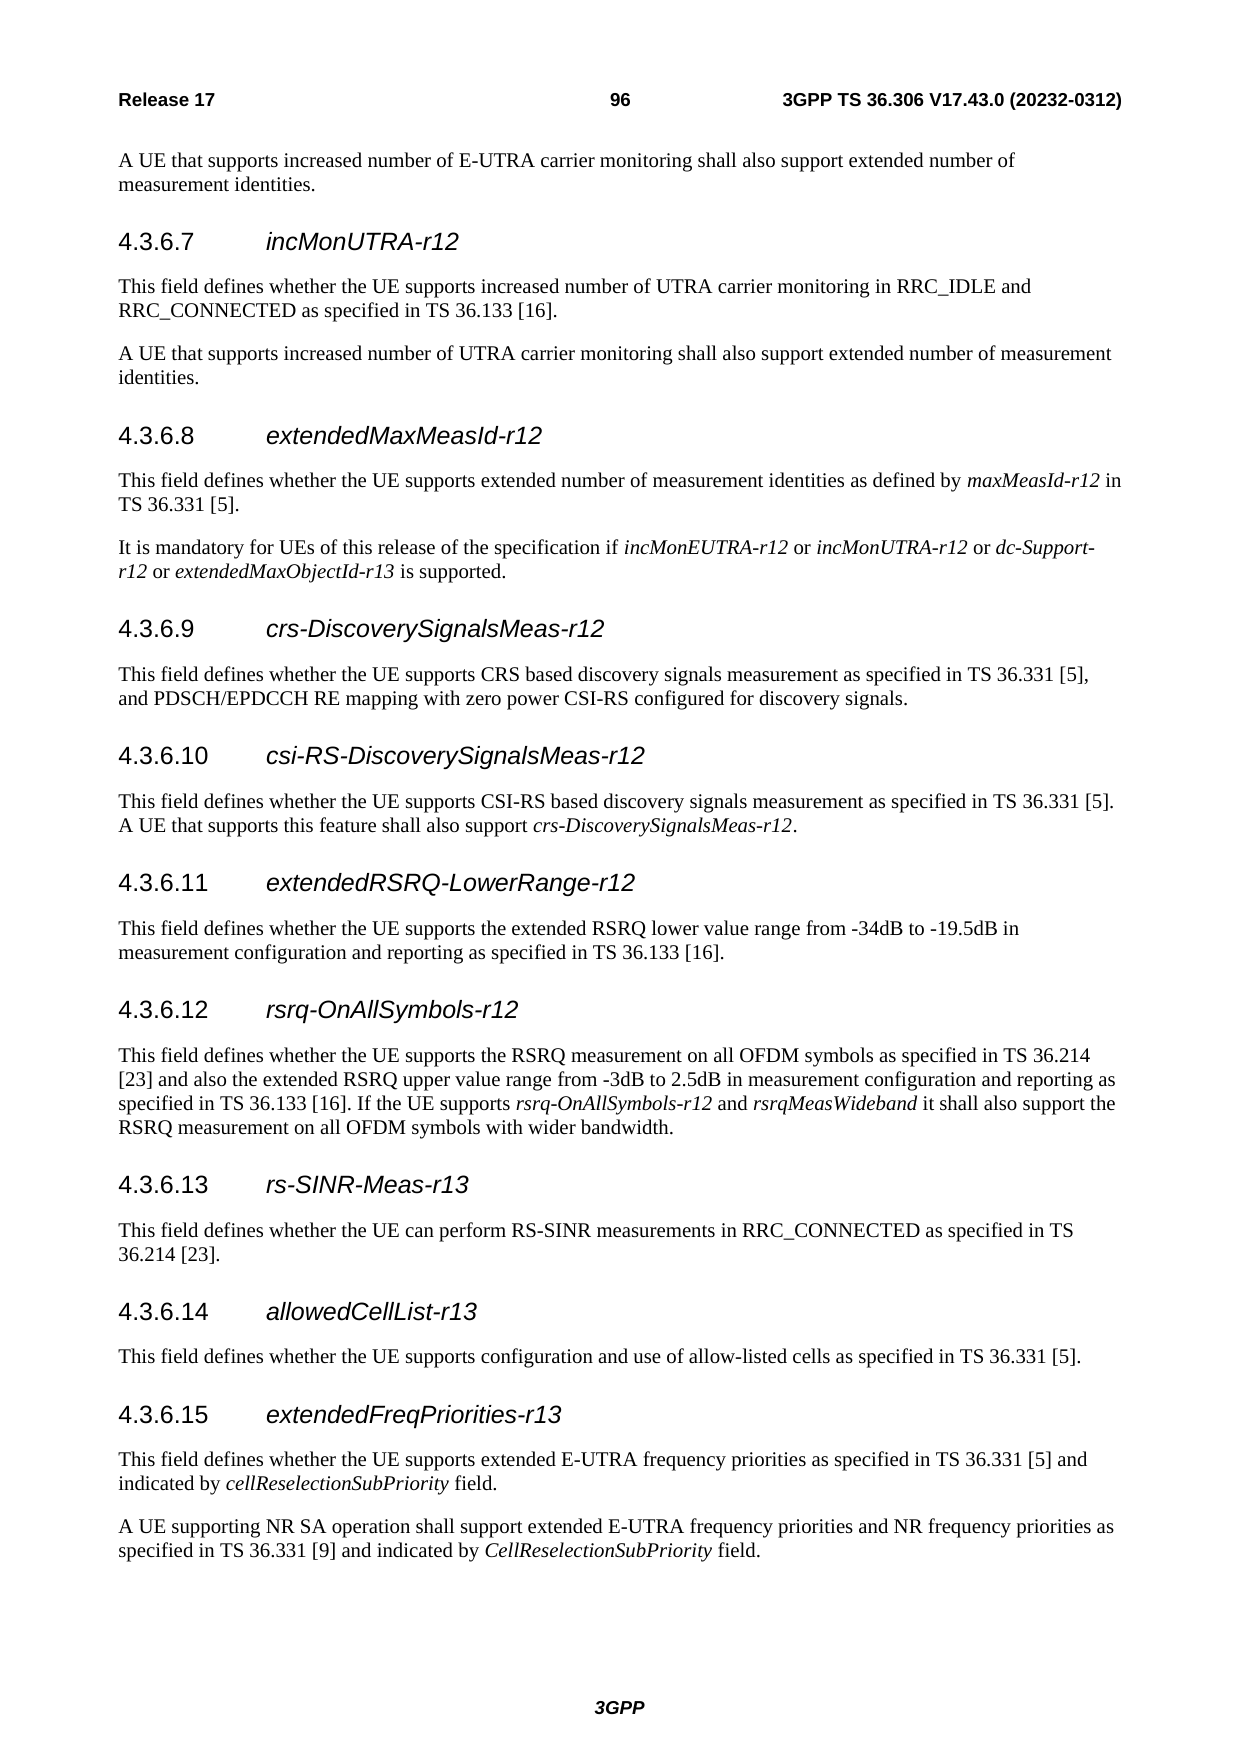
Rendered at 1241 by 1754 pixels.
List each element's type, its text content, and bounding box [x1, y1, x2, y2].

text This field defines whether the UE supports the extended RSRQ lower value range from -34dB to -19.5dB in measurement configuration and reporting as specified in TS 36.133 [16]. [118, 916, 1122, 964]
subtitle 4.3.6.10 csi-RS-DiscoverySignalsMeas-r12 [118, 741, 1122, 770]
subtitle 4.3.6.9 crs-DiscoverySignalsMeas-r12 [118, 614, 1122, 643]
subtitle 4.3.6.8 extendedMaxMeasId-r12 [118, 421, 1122, 449]
text It is mandatory for UEs of this release of the specification if incMonEUTRA-r12 or incMonUTRA-r12 or dc-Support-r12 or extendedMaxObjectId-r13 is supported. [118, 535, 1122, 583]
text This field defines whether the UE supports the RSRQ measurement on all OFDM symbols as specified in TS 36.214 [23] and also the extended RSRQ upper value range from -3dB to 2.5dB in measurement configuration and reporting as specified in TS 36.133 [16]. If the UE supports rsrq-OnAllSymbols-r12 and rsrqMeasWideband it shall also support the RSRQ measurement on all OFDM symbols with wider bandwidth. [118, 1042, 1122, 1139]
text This field defines whether the UE supports extended E-UTRA frequency priorities as specified in TS 36.331 [5] and indicated by cellReselectionSubPriority field. [118, 1447, 1122, 1495]
text A UE supporting NR SA operation shall support extended E-UTRA frequency priorities and NR frequency priorities as specified in TS 36.331 [9] and indicated by CellReselectionSubPriority field. [118, 1514, 1122, 1562]
subtitle 4.3.6.15 extendedFreqPriorities-r13 [118, 1400, 1122, 1428]
text This field defines whether the UE can perform RS-SINR measurements in RRC_CONNECTED as specified in TS 36.214 [23]. [118, 1217, 1122, 1266]
subtitle 4.3.6.7 incMonUTRA-r12 [118, 227, 1122, 256]
text This field defines whether the UE supports extended number of measurement identities as defined by maxMeasId-r12 in TS 36.331 [5]. [118, 468, 1122, 516]
text This field defines whether the UE supports configuration and use of allow-listed cells as specified in TS 36.331 [5]. [118, 1344, 1122, 1368]
text A UE that supports increased number of E-UTRA carrier monitoring shall also support extended number of measurement identities. [118, 147, 1122, 196]
subtitle 4.3.6.12 rsrq-OnAllSymbols-r12 [118, 995, 1122, 1024]
text This field defines whether the UE supports increased number of UTRA carrier monitoring in RRC_IDLE and RRC_CONNECTED as specified in TS 36.133 [16]. [118, 274, 1122, 322]
subtitle 4.3.6.13 rs-SINR-Meas-r13 [118, 1170, 1122, 1199]
text This field defines whether the UE supports CRS based discovery signals measurement as specified in TS 36.331 [5], and PDSCH/EPDCCH RE mapping with zero power CSI-RS configured for discovery signals. [118, 662, 1122, 710]
text A UE that supports increased number of UTRA carrier monitoring shall also support extended number of measurement identities. [118, 341, 1122, 389]
subtitle 4.3.6.14 allowedCellList-r13 [118, 1297, 1122, 1326]
subtitle 4.3.6.11 extendedRSRQ-LowerRange-r12 [118, 868, 1122, 897]
text This field defines whether the UE supports CSI-RS based discovery signals measurement as specified in TS 36.331 [5]. A UE that supports this feature shall also support crs-DiscoverySignalsMeas-r12. [118, 789, 1122, 837]
